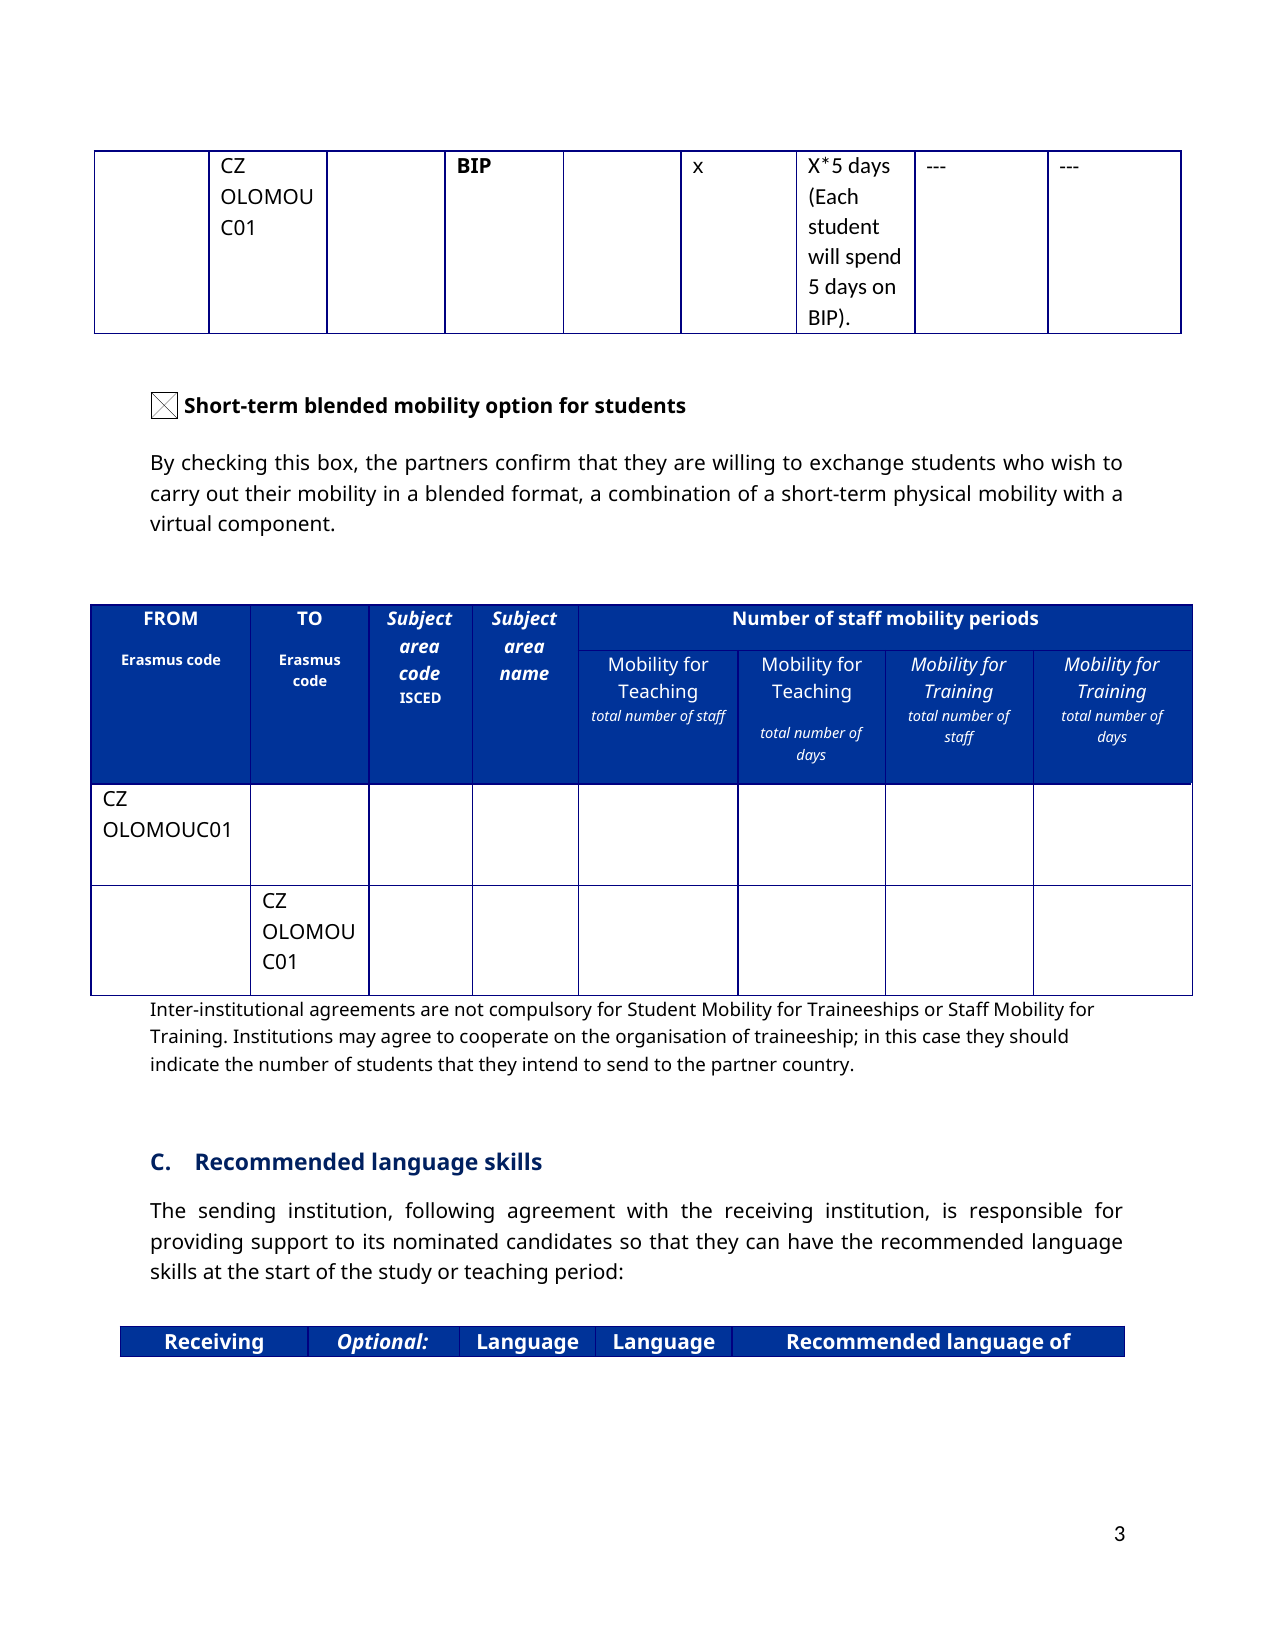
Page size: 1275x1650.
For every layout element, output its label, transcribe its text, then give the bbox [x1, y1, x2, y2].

table_cell [564, 152, 680, 333]
table_cell CZ OLOMOUC01 [92, 785, 250, 884]
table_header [596, 1327, 731, 1356]
table_cell [370, 886, 472, 994]
table_cell [473, 785, 578, 884]
table_cell BIP [446, 152, 563, 333]
table_cell [328, 152, 444, 333]
text C. Recommended language skills [150, 1146, 1125, 1177]
text By checking this box, the partners confirm that they are willing to exchange students who wish to carry out their mobility in a blended format, a combination of a short-term physical mobility with a virtual component. [150, 448, 1125, 538]
table_cell [579, 785, 737, 884]
table_cell CZ OLOMOUC01 [251, 886, 368, 994]
text Inter-institutional agreements are not compulsory for Student Mobility for Traineeships or Staff Mobility for Training. Institutions may agree to cooperate on the organisation of traineeship; in this case they should indicate the number of students that they intend to send to the partner country. [150, 996, 1125, 1077]
table_cell [95, 152, 208, 333]
table_cell [579, 886, 737, 994]
table_cell [92, 886, 250, 994]
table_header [733, 1327, 1124, 1356]
table_cell [370, 785, 472, 884]
table_cell [1034, 783, 1192, 884]
table_cell [473, 886, 578, 994]
table_cell X*5 days (Each student will spend 5 days on BIP). [797, 152, 914, 333]
table_cell Mobility for Teaching total number of days [739, 651, 885, 783]
table_cell [1034, 885, 1192, 994]
table_cell --- [916, 152, 1047, 333]
table_cell [886, 785, 1033, 884]
table_cell Mobility for Training total number of staff [886, 651, 1033, 783]
table_cell Mobility for Training total number of days [1034, 650, 1192, 783]
table_header TO Erasmus code [251, 606, 368, 783]
table_cell [886, 886, 1033, 994]
table_cell [739, 785, 885, 884]
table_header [460, 1327, 595, 1356]
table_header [309, 1327, 459, 1356]
table_cell x [682, 152, 796, 333]
table_header FROM Erasmus code [92, 606, 250, 783]
table_cell --- [1049, 152, 1180, 333]
table_cell [251, 785, 368, 884]
table_header Subject area code ISCED [370, 606, 472, 783]
text The sending institution, following agreement with the receiving institution, is responsible for providing support to its nominated candidates so that they can have the recommended language skills at the start of the study or teaching period: [150, 1196, 1125, 1286]
table_header Subject area name [473, 606, 578, 783]
table_header Number of staff mobility periods [579, 606, 1192, 650]
text Short-term blended mobility option for students [150, 391, 1125, 419]
table_cell [739, 886, 885, 994]
table_cell Mobility for Teaching total number of staff [579, 651, 737, 783]
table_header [121, 1327, 307, 1356]
table_cell CZ OLOMOUC01 [210, 152, 326, 333]
